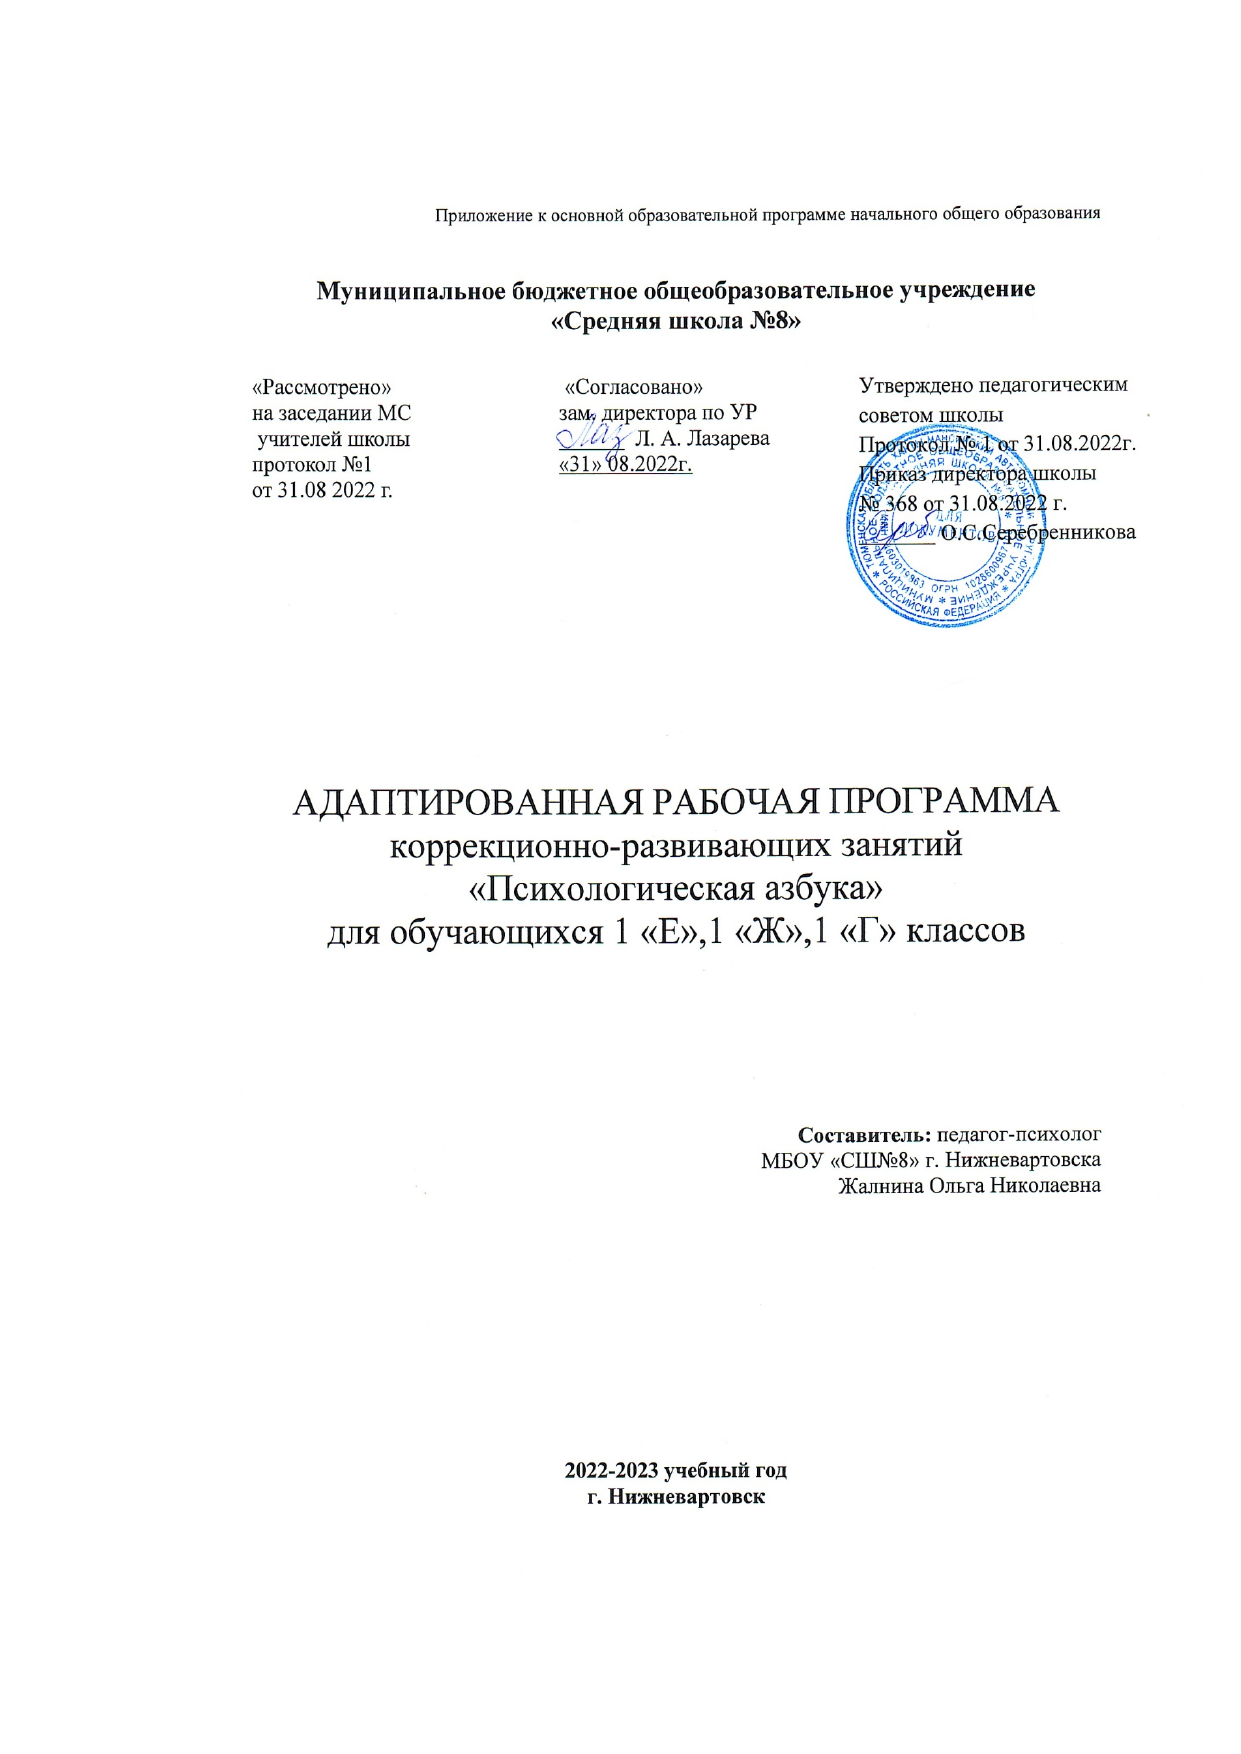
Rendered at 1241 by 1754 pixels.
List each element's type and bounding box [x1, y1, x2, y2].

picture [177, 118, 1205, 1587]
